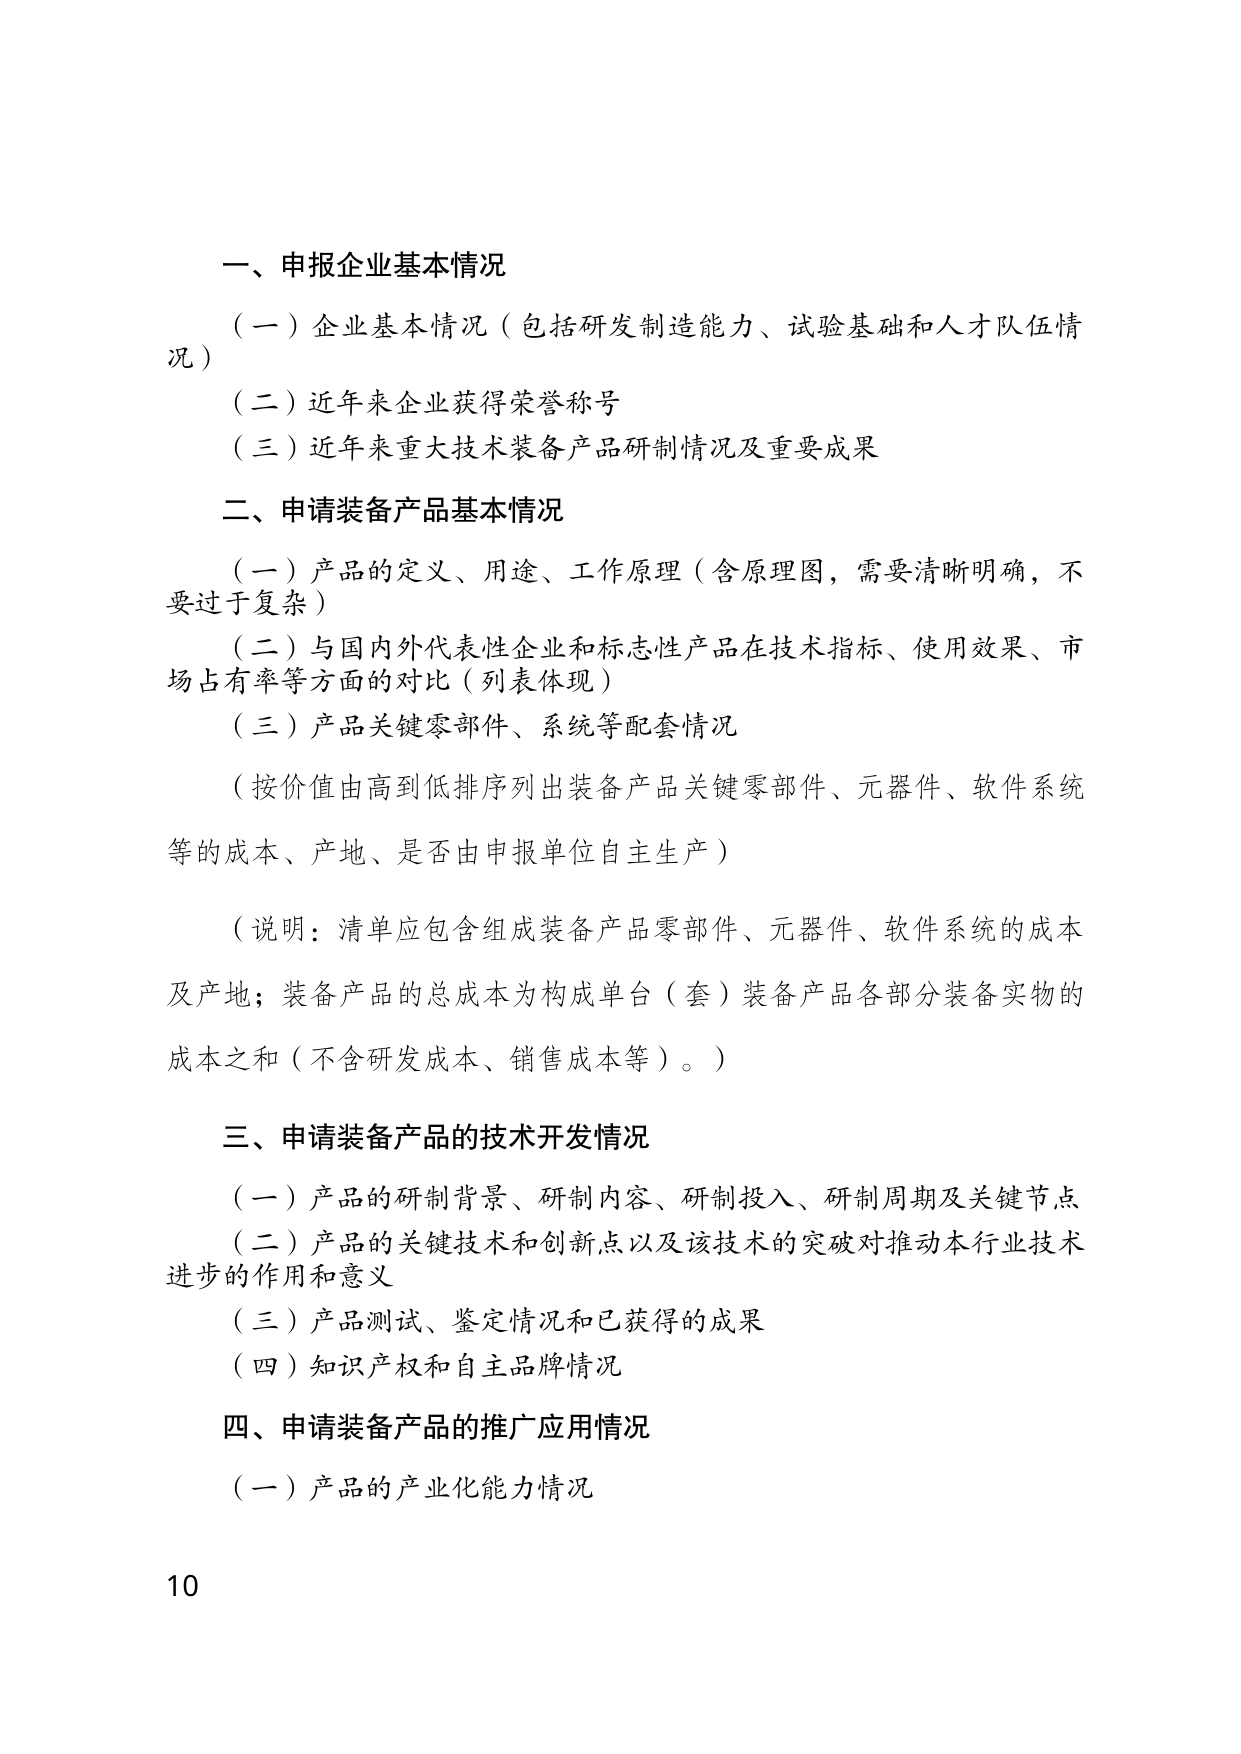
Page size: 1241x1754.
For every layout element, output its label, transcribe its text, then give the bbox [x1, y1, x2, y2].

text 二、申请装备产品基本情况 [165, 478, 1087, 543]
text 三、申请装备产品的技术开发情况 [165, 1105, 1087, 1170]
text （三）产品关键零部件、系统等配套情况 [165, 710, 1087, 743]
text 四、申请装备产品的推广应用情况 [165, 1395, 1087, 1460]
text （按价值由高到低排序列出装备产品关键零部件、元器件、软件系统等的成本、产地、是否由申报单位自主生产） [165, 755, 1087, 885]
text （二）产品的关键技术和创新点以及该技术的突破对推动本行业技术进步的作用和意义 [165, 1228, 1087, 1293]
text （二）与国内外代表性企业和标志性产品在技术指标、使用效果、市场占有率等方面的对比（列表体现） [165, 633, 1087, 698]
text （三）近年来重大技术装备产品研制情况及重要成果 [165, 433, 1087, 465]
text （二）近年来企业获得荣誉称号 [165, 388, 1087, 420]
text （一）产品的研制背景、研制内容、研制投入、研制周期及关键节点 [165, 1183, 1087, 1215]
text （说明：清单应包含组成装备产品零部件、元器件、软件系统的成本及产地；装备产品的总成本为构成单台（套）装备产品各部分装备实物的成本之和（不含研发成本、销售成本等）。） [165, 898, 1087, 1093]
text （一）产品的定义、用途、工作原理（含原理图，需要清晰明确，不要过于复杂） [165, 555, 1087, 620]
text （四）知识产权和自主品牌情况 [165, 1350, 1087, 1383]
text 一、申报企业基本情况 [165, 233, 1087, 298]
text （一）企业基本情况（包括研发制造能力、试验基础和人才队伍情况） [165, 310, 1087, 375]
text （三）产品测试、鉴定情况和已获得的成果 [165, 1305, 1087, 1338]
text （一）产品的产业化能力情况 [165, 1473, 1087, 1505]
